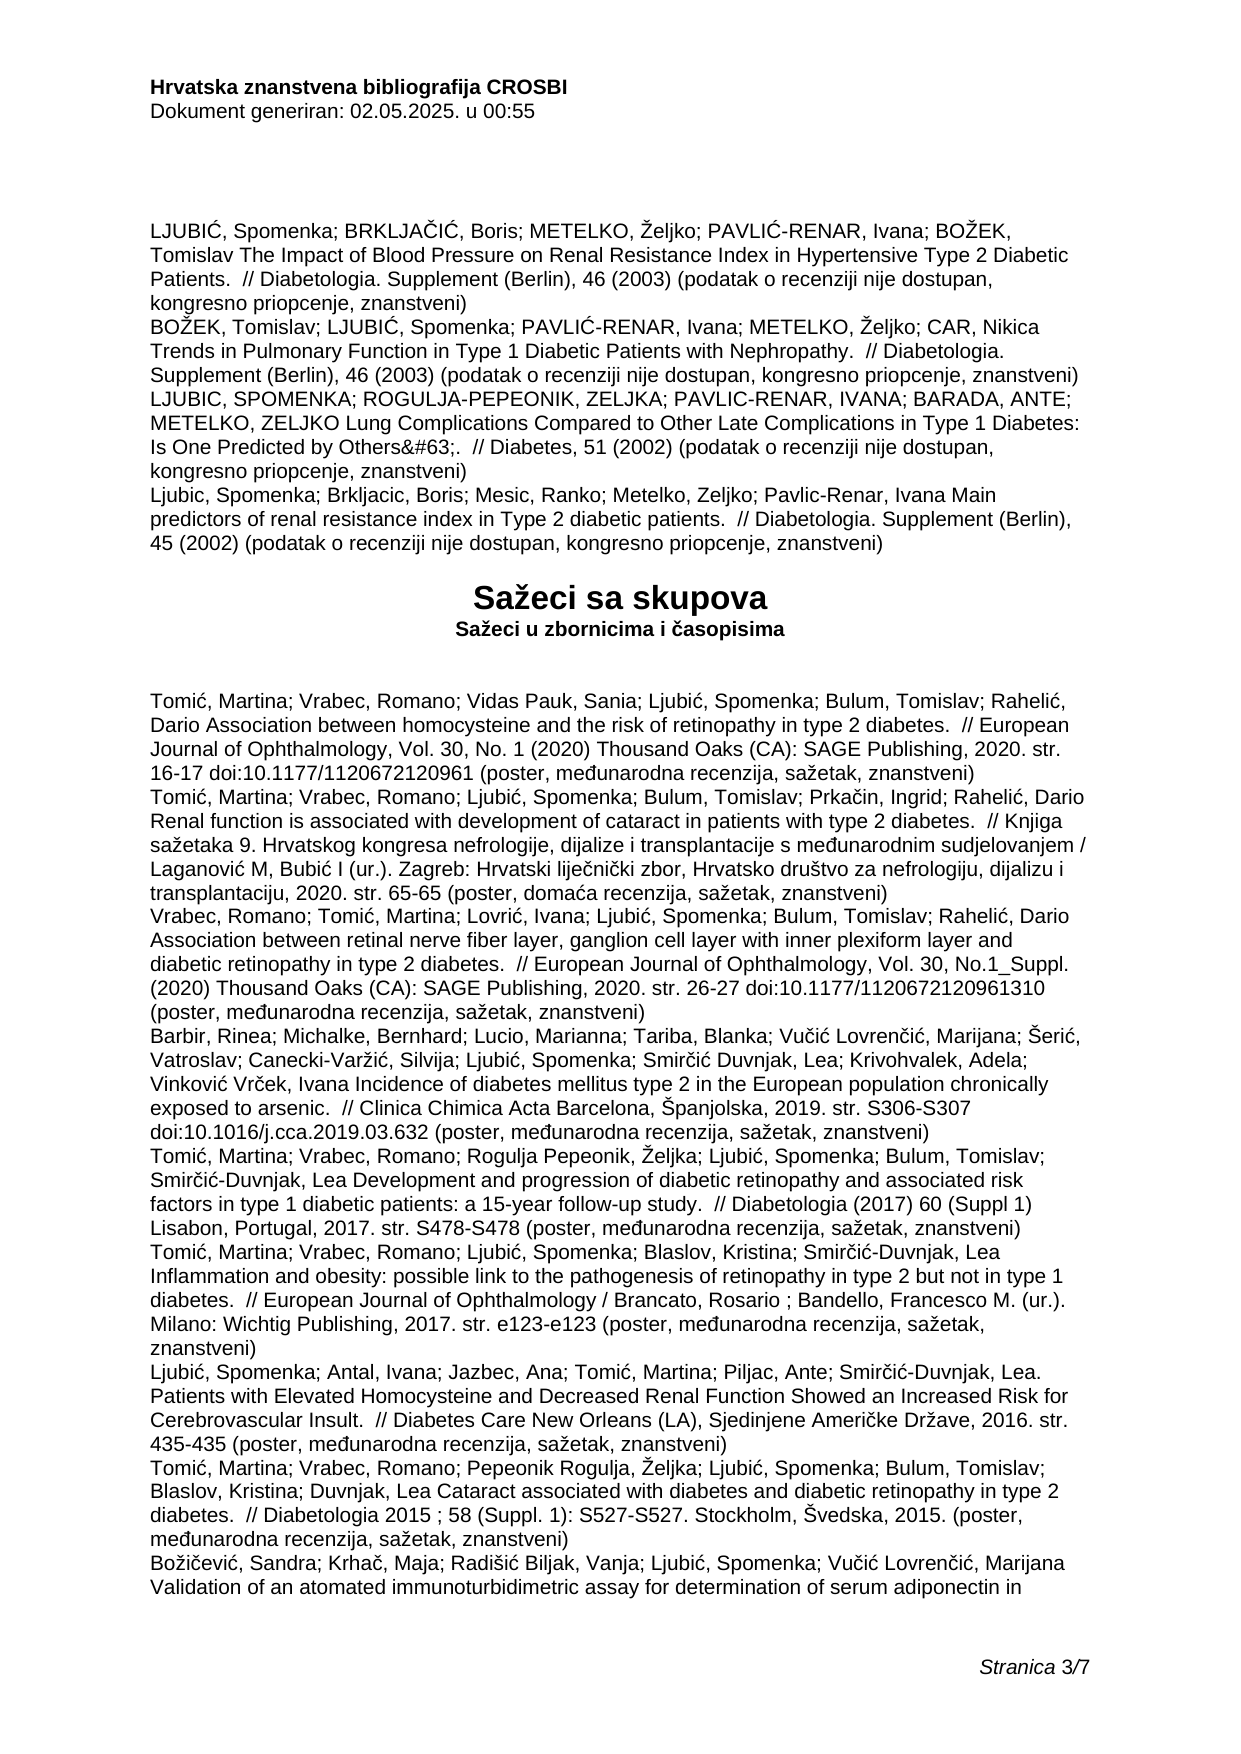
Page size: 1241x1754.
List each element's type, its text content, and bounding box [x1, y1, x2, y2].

subtitle Sažeci sa skupova [150, 578, 1090, 617]
text Tomić, Martina; Vrabec, Romano; Vidas Pauk, Sania; Ljubić, Spomenka; Bulum, Tomislav; Rahelić, Dario [150, 689, 1090, 784]
text Tomić, Martina; Vrabec, Romano; Pepeonik Rogulja, Željka; Ljubić, Spomenka; Bulum, Tomislav; Blaslov, Kristina; Duvnjak, Lea [150, 1455, 1090, 1551]
text Tomić, Martina; Vrabec, Romano; Ljubić, Spomenka; Blaslov, Kristina; Smirčić-Duvnjak, Lea [150, 1240, 1090, 1359]
text LJUBIĆ, Spomenka; BRKLJAČIĆ, Boris; METELKO, Željko; PAVLIĆ-RENAR, Ivana; BOŽEK, Tomislav [150, 219, 1090, 315]
text Tomić, Martina; Vrabec, Romano; Ljubić, Spomenka; Bulum, Tomislav; Prkačin, Ingrid; Rahelić, Dario [150, 784, 1090, 904]
text BOŽEK, Tomislav; LJUBIĆ, Spomenka; PAVLIĆ-RENAR, Ivana; METELKO, Željko; CAR, Nikica [150, 315, 1090, 387]
text Ljubić, Spomenka; Antal, Ivana; Jazbec, Ana; Tomić, Martina; Piljac, Ante; Smirčić-Duvnjak, Lea. [150, 1359, 1090, 1455]
text Barbir, Rinea; Michalke, Bernhard; Lucio, Marianna; Tariba, Blanka; Vučić Lovrenčić, Marijana; Šerić, Vatroslav; Canecki-Varžić, Silvija; Ljubić, Spomenka; Smirčić Duvnjak, Lea; Krivohvalek, Adela; Vinković Vrček, Ivana [150, 1024, 1090, 1144]
text Tomić, Martina; Vrabec, Romano; Rogulja Pepeonik, Željka; Ljubić, Spomenka; Bulum, Tomislav; Smirčić-Duvnjak, Lea [150, 1144, 1090, 1240]
text Ljubic, Spomenka; Brkljacic, Boris; Mesic, Ranko; Metelko, Zeljko; Pavlic-Renar, Ivana [150, 482, 1090, 554]
text LJUBIC, SPOMENKA; ROGULJA-PEPEONIK, ZELJKA; PAVLIC-RENAR, IVANA; BARADA, ANTE; METELKO, ZELJKO [150, 387, 1090, 482]
subtitle Sažeci u zbornicima i časopisima [150, 617, 1090, 641]
text Vrabec, Romano; Tomić, Martina; Lovrić, Ivana; Ljubić, Spomenka; Bulum, Tomislav; Rahelić, Dario [150, 904, 1090, 1024]
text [150, 1551, 1090, 1599]
